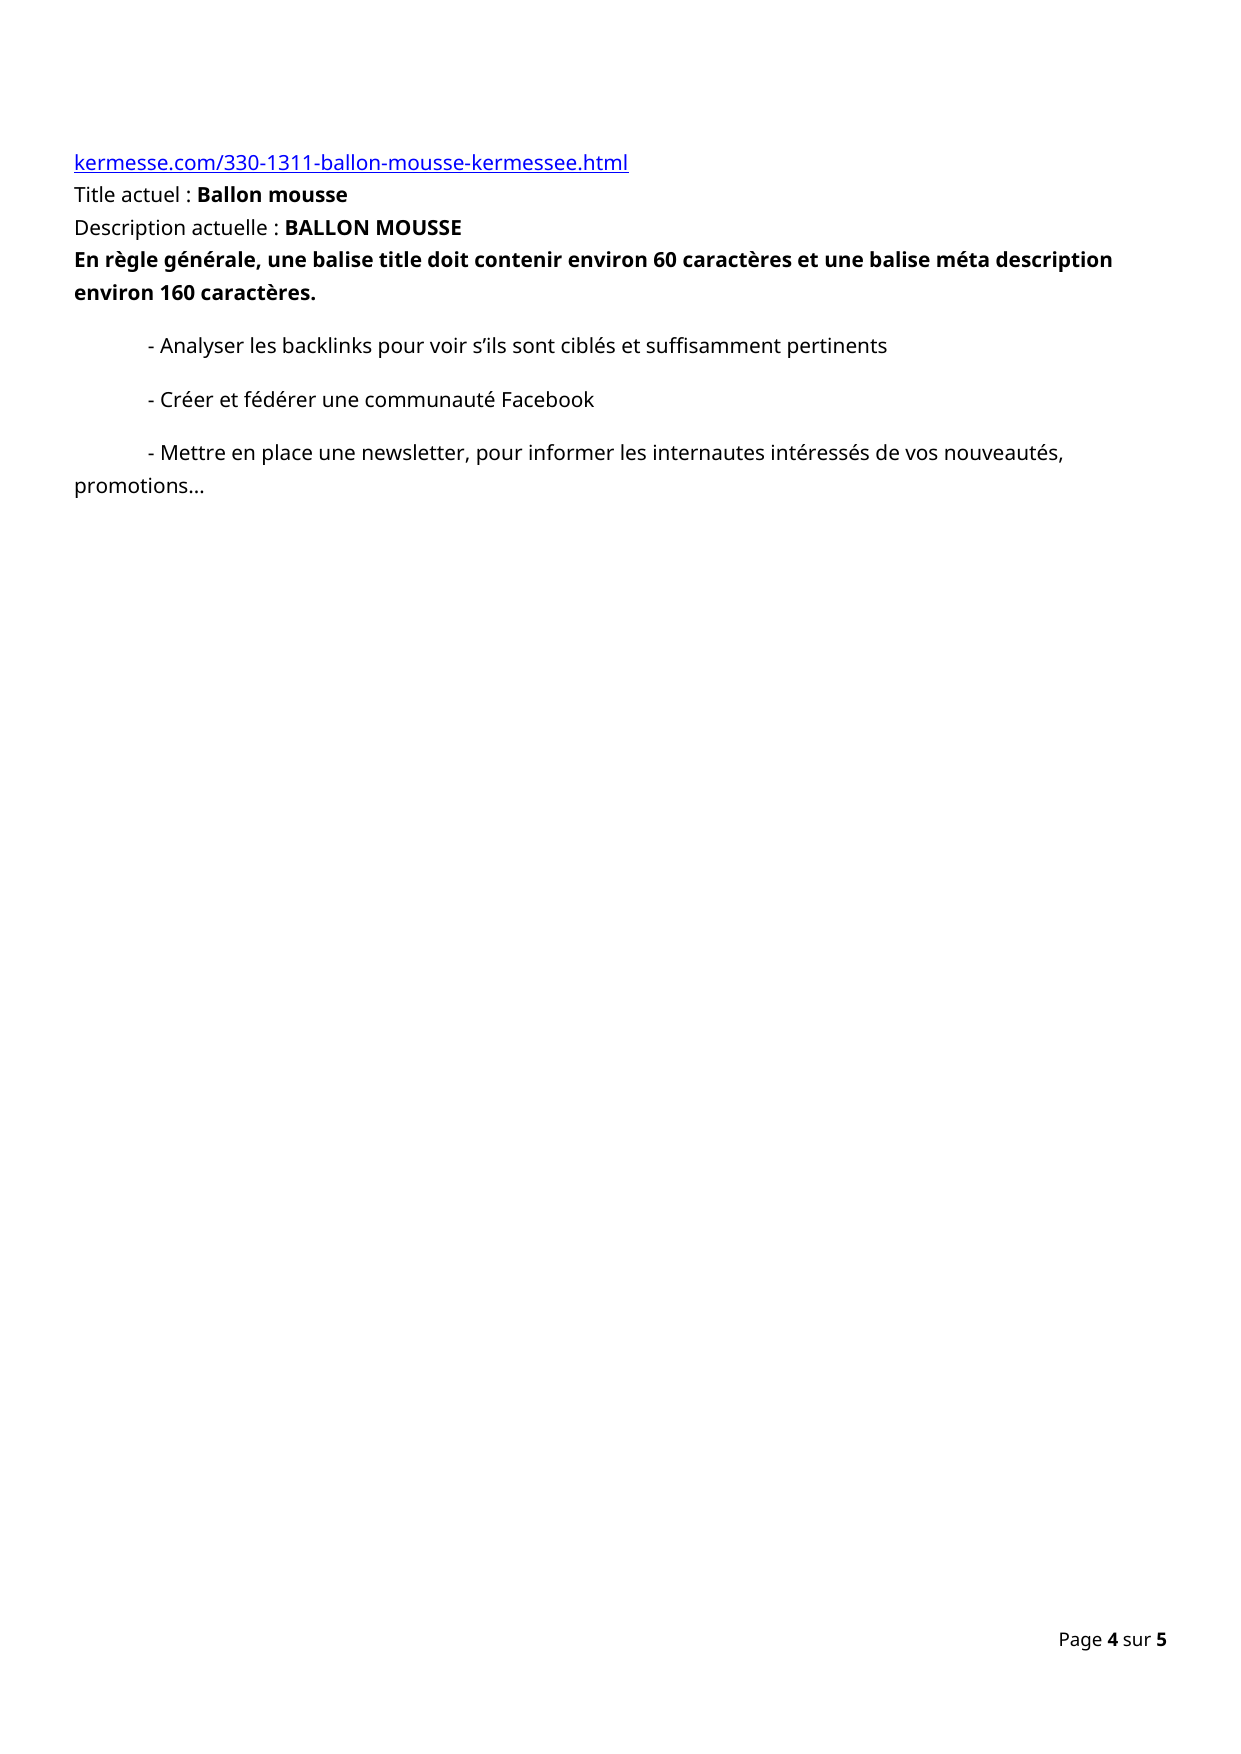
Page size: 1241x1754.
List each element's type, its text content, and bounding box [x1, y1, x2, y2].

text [74, 148, 1167, 306]
text - Analyser les backlinks pour voir s’ils sont ciblés et suffisamment pertinents [74, 331, 1167, 360]
text - Mettre en place une newsletter, pour informer les internautes intéressés de vos nouveautés, promotions… [74, 438, 1167, 499]
text - Créer et fédérer une communauté Facebook [74, 385, 1167, 413]
